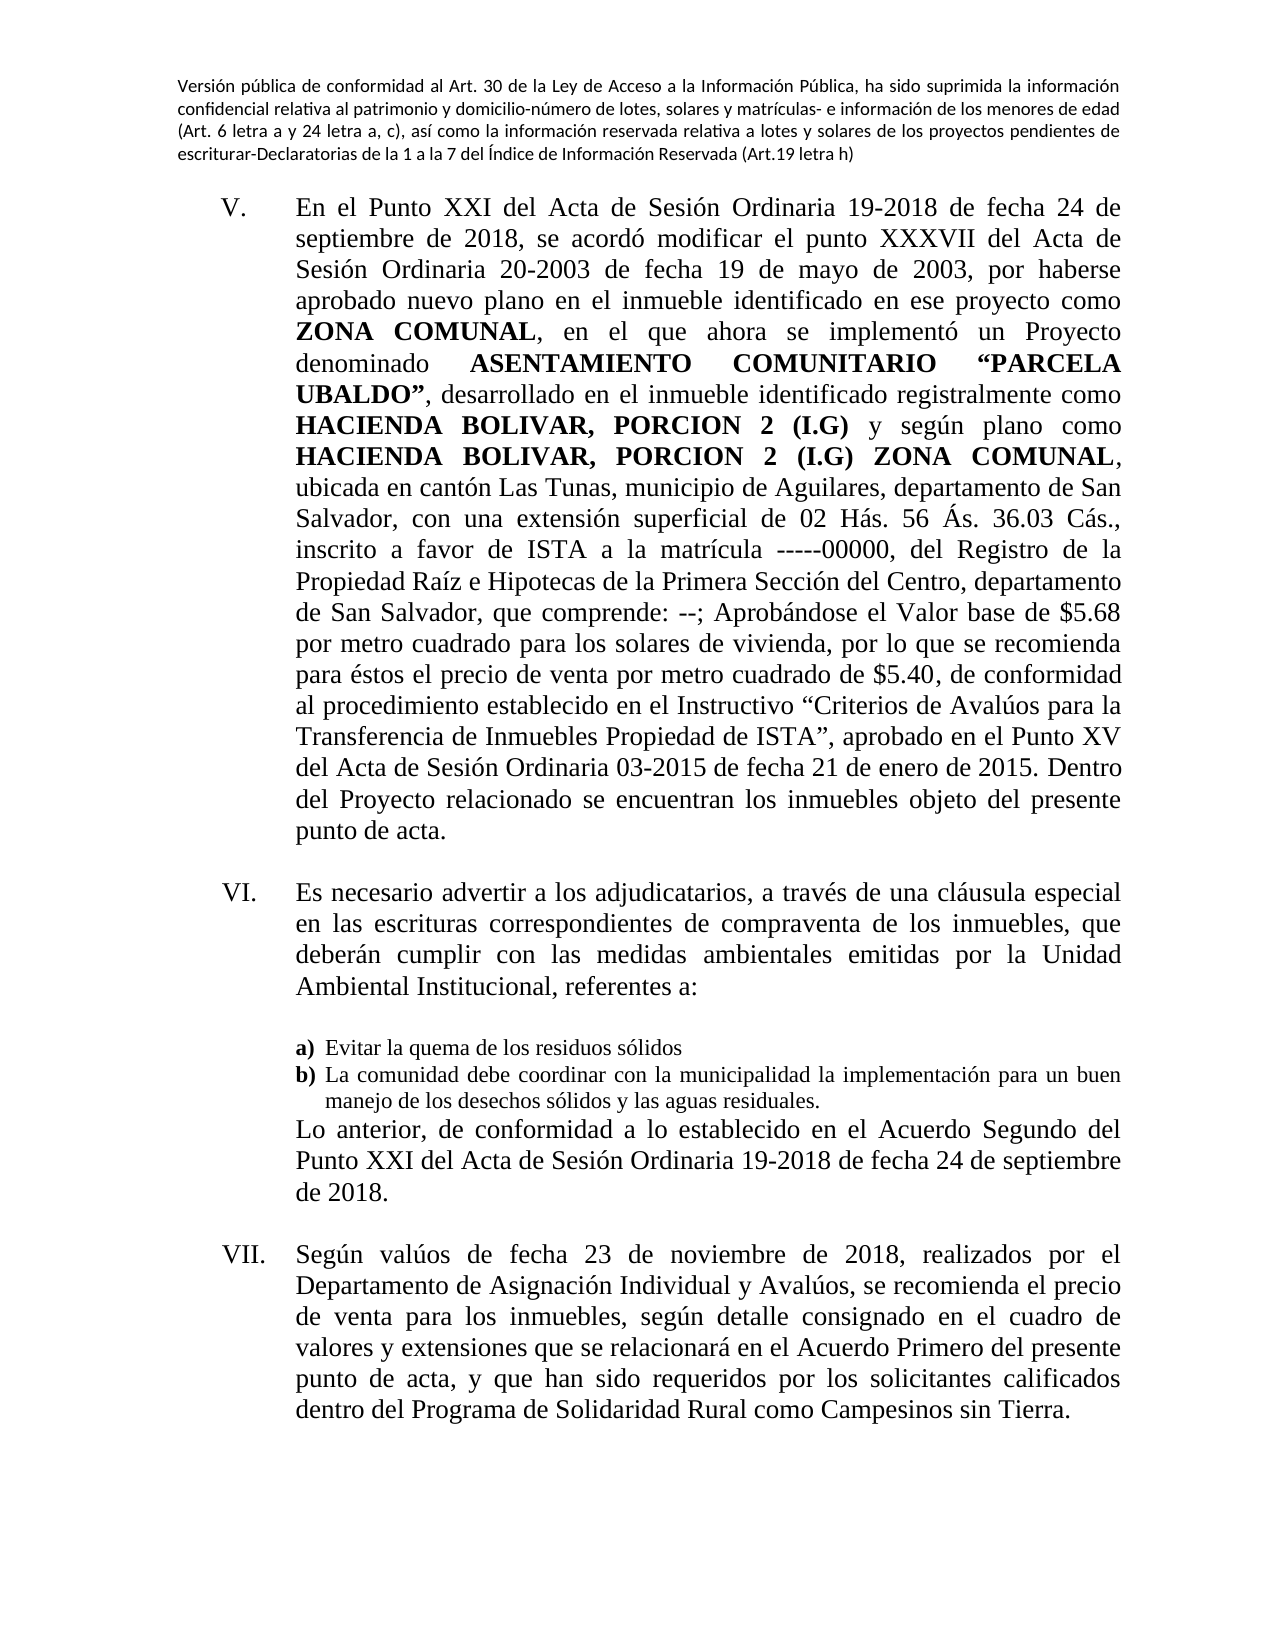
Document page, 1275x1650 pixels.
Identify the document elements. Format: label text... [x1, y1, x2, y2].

text Lo anterior, de conformidad a lo establecido en el Acuerdo Segundo del Punto XXI del Acta de Sesión Ordinaria 19-2018 de fecha 24 de septiembre de 2018. [295, 1113, 1122, 1207]
list En el Punto XXI del Acta de Sesión Ordinaria 19-2018 de fecha 24 de septiembre de 2018, se acordó modificar el punto XXXVII del Acta de Sesión Ordinaria 20-2003 de fecha 19 de mayo de 2003, por haberse aprobado nuevo plano en el inmueble identificado en ese proyecto como ZONA COMUNAL, en el que ahora se implementó un Proyecto denominado ASENTAMIENTO COMUNITARIO “PARCELA UBALDO”, desarrollado en el inmueble identificado registralmente como HACIENDA BOLIVAR, PORCION 2 (I.G) y según plano como HACIENDA BOLIVAR, PORCION 2 (I.G) ZONA COMUNAL, ubicada en cantón Las Tunas, municipio de Aguilares, departamento de San Salvador, con una extensión superficial de 02 Hás. 56 Ás. 36.03 Cás., inscrito a favor de ISTA a la matrícula -----00000, del Registro de la Propiedad Raíz e Hipotecas de la Primera Sección del Centro, departamento de San Salvador, que comprende: --; Aprobándose el Valor base de $5.68 por metro cuadrado para los solares de vivienda, por lo que se recomienda para éstos el precio de venta por metro cuadrado de $5.40, de conformidad al procedimiento establecido en el Instructivo “Criterios de Avalúos para la Transferencia de Inmuebles Propiedad de ISTA”, aprobado en el Punto XV del Acta de Sesión Ordinaria 03-2015 de fecha 21 de enero de 2015. Dentro del Proyecto relacionado se encuentran los inmuebles objeto del presente punto de acta. [220, 191, 1122, 845]
list Evitar la quema de los residuos sólidos [290, 1034, 1122, 1061]
list Según valúos de fecha 23 de noviembre de 2018, realizados por el Departamento de Asignación Individual y Avalúos, se recomienda el precio de venta para los inmuebles, según detalle consignado en el cuadro de valores y extensiones que se relacionará en el Acuerdo Primero del presente punto de acta, y que han sido requeridos por los solicitantes calificados dentro del Programa de Solidaridad Rural como Campesinos sin Tierra. [222, 1238, 1122, 1425]
list Es necesario advertir a los adjudicatarios, a través de una cláusula especial en las escrituras correspondientes de compraventa de los inmuebles, que deberán cumplir con las medidas ambientales emitidas por la Unidad Ambiental Institucional, referentes a: [222, 876, 1122, 1001]
list La comunidad debe coordinar con la municipalidad la implementación para un buen manejo de los desechos sólidos y las aguas residuales. [295, 1061, 1122, 1113]
